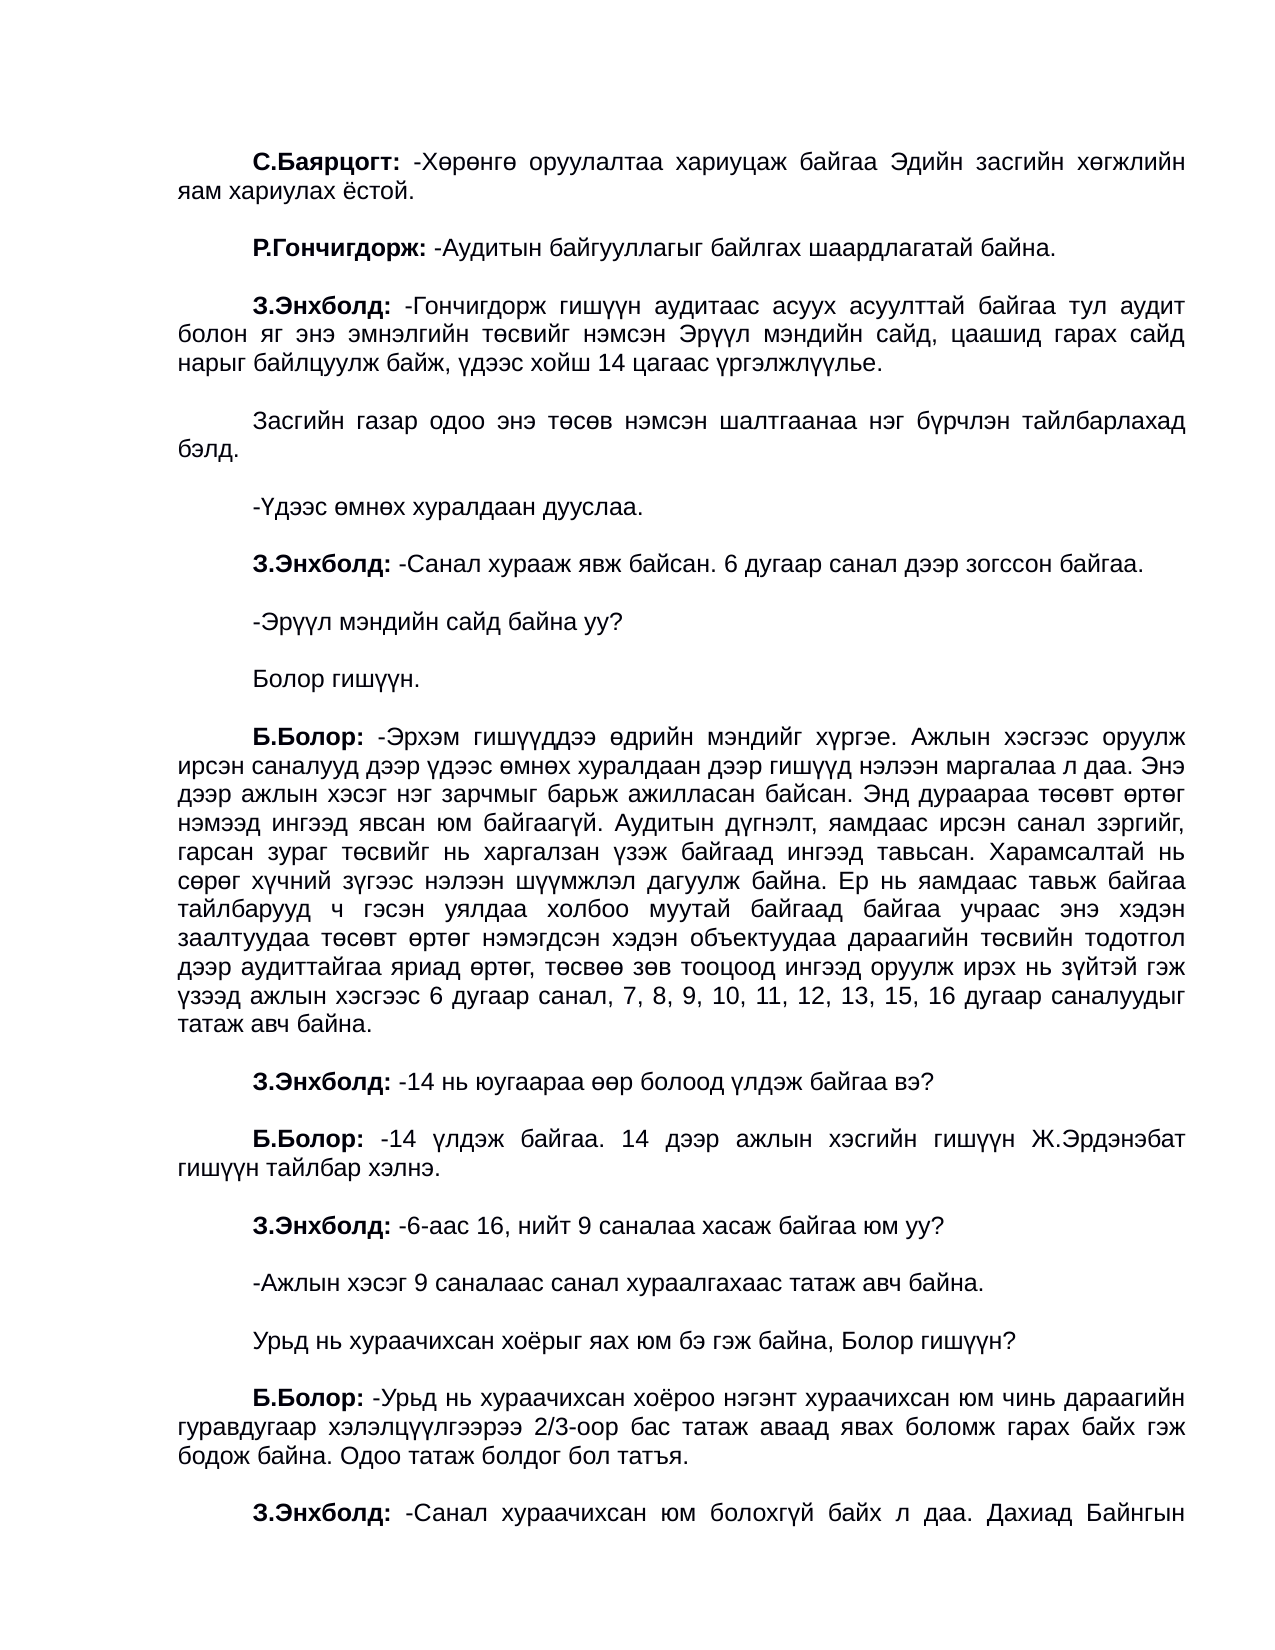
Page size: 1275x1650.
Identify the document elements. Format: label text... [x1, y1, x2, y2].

text -Эрүүл мэндийн сайд байна уу? [177, 607, 1186, 636]
text Б.Болор: -Урьд нь хураачихсан хоёроо нэгэнт хураачихсан юм чинь дараагийн гуравдугаар хэлэлцүүлгээрээ 2/3-оор бас татаж аваад явах боломж гарах байх гэж бодож байна. Одоо татаж болдог бол татъя. [177, 1383, 1186, 1469]
text Б.Болор: -14 үлдэж байгаа. 14 дээр ажлын хэсгийн гишүүн Ж.Эрдэнэбат гишүүн тайлбар хэлнэ. [177, 1124, 1186, 1182]
text Засгийн газар одоо энэ төсөв нэмсэн шалтгаанаа нэг бүрчлэн тайлбарлахад бэлд. [177, 406, 1186, 463]
text Болор гишүүн. [177, 664, 1186, 693]
text З.Энхболд: -6-аас 16, нийт 9 саналаа хасаж байгаа юм уу? [177, 1211, 1186, 1239]
text С.Баярцогт: -Хөрөнгө оруулалтаа хариуцаж байгаа Эдийн засгийн хөгжлийн яам хариулах ёстой. [177, 147, 1186, 204]
text Урьд нь хураачихсан хоёрыг яах юм бэ гэж байна, Болор гишүүн? [177, 1326, 1186, 1354]
text З.Энхболд: -Гончигдорж гишүүн аудитаас асуух асуулттай байгаа тул аудит болон яг энэ эмнэлгийн төсвийг нэмсэн Эрүүл мэндийн сайд, цаашид гарах сайд нарыг байлцуулж байж, үдээс хойш 14 цагаас үргэлжлүүлье. [177, 291, 1186, 377]
text Р.Гончигдорж: -Аудитын байгууллагыг байлгах шаардлагатай байна. [177, 233, 1186, 262]
text З.Энхболд: -14 нь юугаараа өөр болоод үлдэж байгаа вэ? [177, 1067, 1186, 1096]
text Б.Болор: -Эрхэм гишүүддээ өдрийн мэндийг хүргэе. Ажлын хэсгээс оруулж ирсэн саналууд дээр үдээс өмнөх хуралдаан дээр гишүүд нэлээн маргалаа л даа. Энэ дээр ажлын хэсэг нэг зарчмыг барьж ажилласан байсан. Энд дураараа төсөвт өртөг нэмээд ингээд явсан юм байгаагүй. Аудитын дүгнэлт, яамдаас ирсэн санал зэргийг, гарсан зураг төсвийг нь харгалзан үзэж байгаад ингээд тавьсан. Харамсалтай нь сөрөг хүчний зүгээс нэлээн шүүмжлэл дагуулж байна. Ер нь яамдаас тавьж байгаа тайлбарууд ч гэсэн уялдаа холбоо муутай байгаад байгаа учраас энэ хэдэн заалтуудаа төсөвт өртөг нэмэгдсэн хэдэн объектуудаа дараагийн төсвийн тодотгол дээр аудиттайгаа яриад өртөг, төсвөө зөв тооцоод ингээд оруулж ирэх нь зүйтэй гэж үзээд ажлын хэсгээс 6 дугаар санал, 7, 8, 9, 10, 11, 12, 13, 15, 16 дугаар саналуудыг татаж авч байна. [177, 722, 1186, 1038]
text З.Энхболд: -Санал хурааж явж байсан. 6 дугаар санал дээр зогссон байгаа. [177, 549, 1186, 578]
text -Үдээс өмнөх хуралдаан дууслаа. [177, 492, 1186, 521]
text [177, 1498, 1186, 1527]
text -Ажлын хэсэг 9 саналаас санал хураалгахаас татаж авч байна. [177, 1268, 1186, 1297]
